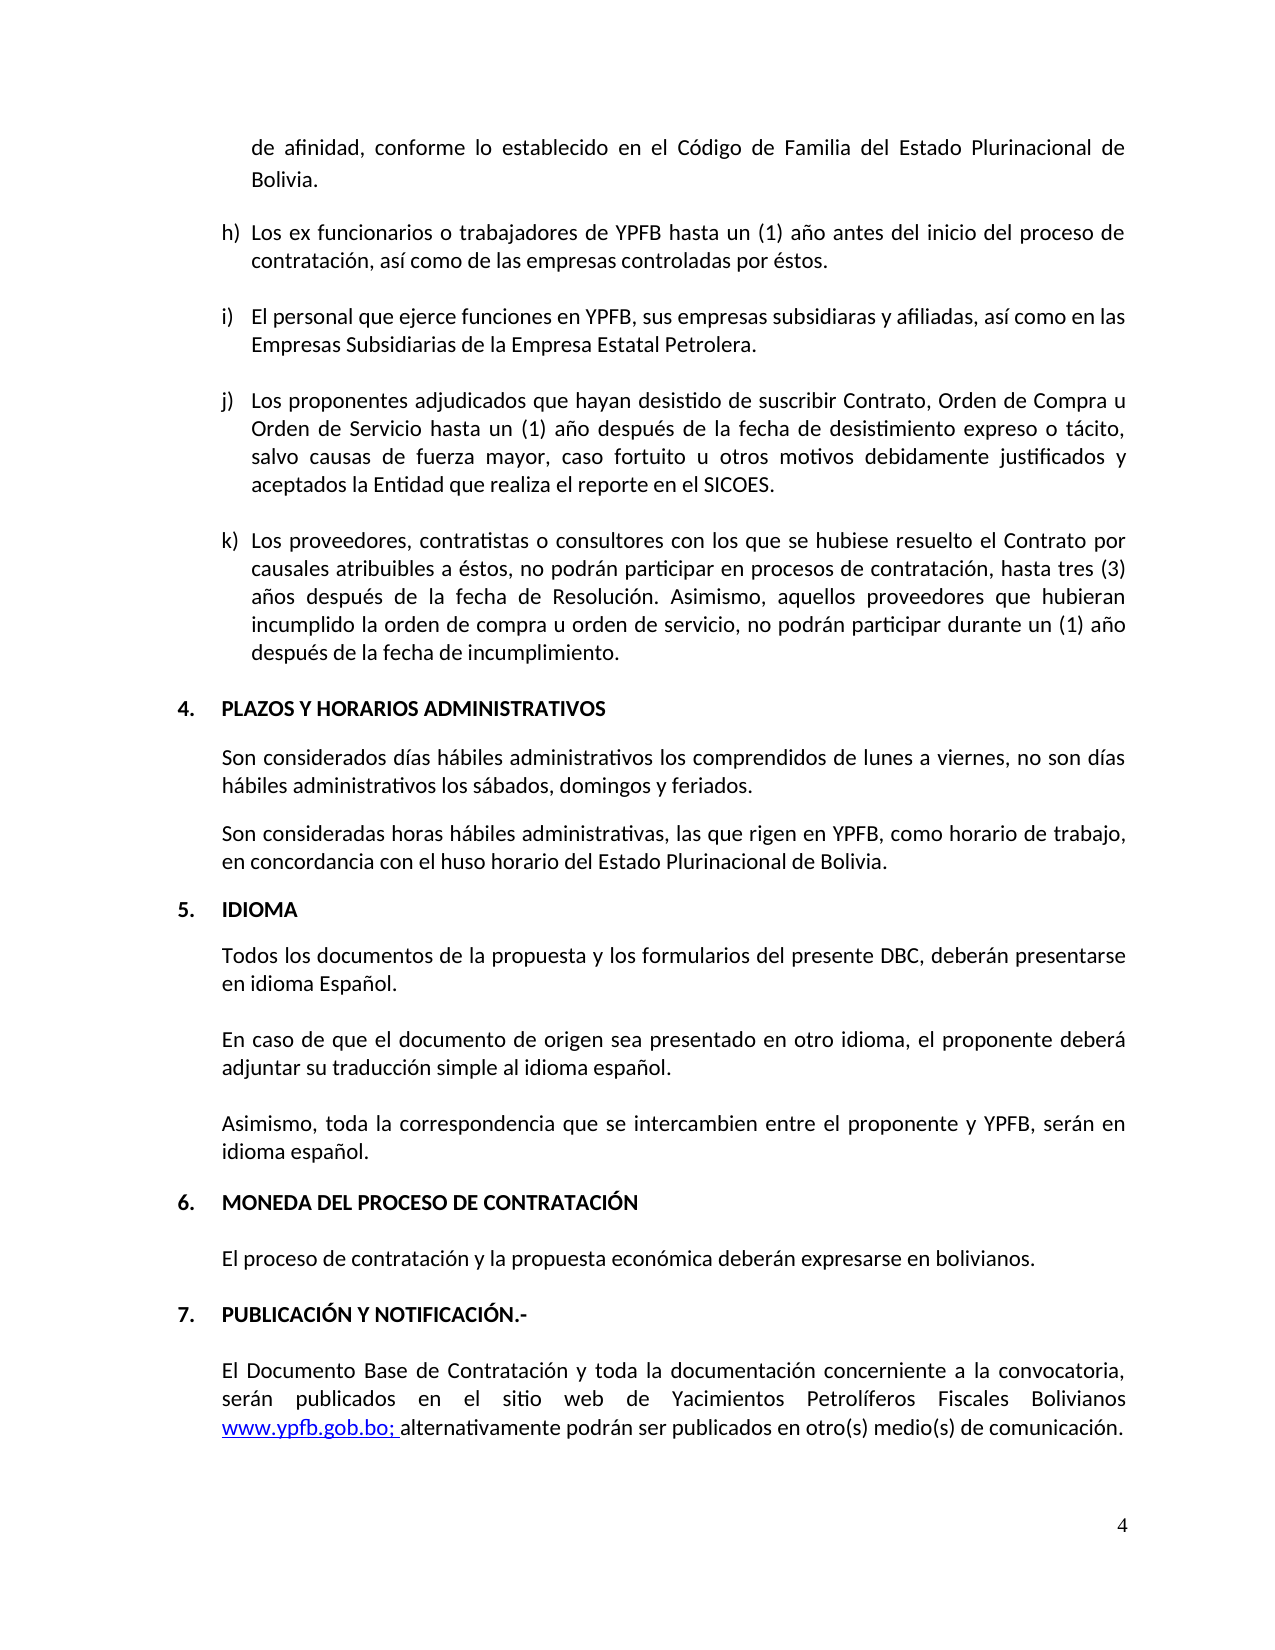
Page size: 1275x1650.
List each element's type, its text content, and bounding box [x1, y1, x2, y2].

list Los proveedores, contratistas o consultores con los que se hubiese resuelto el Contrato por causales atribuibles a éstos, no podrán participar en procesos de contratación, hasta tres (3) años después de la fecha de Resolución. Asimismo, aquellos proveedores que hubieran incumplido la orden de compra u orden de servicio, no podrán participar durante un (1) año después de la fecha de incumplimiento. [221, 526, 1127, 666]
text Todos los documentos de la propuesta y los formularios del presente DBC, deberán presentarse en idioma Español. [222, 941, 1127, 997]
list MONEDA DEL PROCESO DE CONTRATACIÓN [177, 1188, 1127, 1216]
list Son consideradas horas hábiles administrativas, las que rigen en YPFB, como horario de trabajo, en concordancia con el huso horario del Estado Plurinacional de Bolivia. [222, 819, 1127, 875]
list IDIOMA [177, 896, 1127, 923]
text Asimismo, toda la correspondencia que se intercambien entre el proponente y YPFB, serán en idioma español. [222, 1109, 1127, 1166]
list Los ex funcionarios o trabajadores de YPFB hasta un (1) año antes del inicio del proceso de contratación, así como de las empresas controladas por éstos. [221, 218, 1127, 274]
list El personal que ejerce funciones en YPFB, sus empresas subsidiaras y afiliadas, así como en las Empresas Subsidiarias de la Empresa Estatal Petrolera. [221, 302, 1127, 358]
list PLAZOS Y HORARIOS ADMINISTRATIVOS [177, 694, 1127, 722]
text En caso de que el documento de origen sea presentado en otro idioma, el proponente deberá adjuntar su traducción simple al idioma español. [222, 1025, 1127, 1081]
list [222, 133, 1127, 193]
list PUBLICACIÓN Y NOTIFICACIÓN.- [177, 1301, 1127, 1328]
text El proceso de contratación y la propuesta económica deberán expresarse en bolivianos. [222, 1244, 1127, 1272]
list Son considerados días hábiles administrativos los comprendidos de lunes a viernes, no son días hábiles administrativos los sábados, domingos y feriados. [222, 743, 1127, 799]
list Los proponentes adjudicados que hayan desistido de suscribir Contrato, Orden de Compra u Orden de Servicio hasta un (1) año después de la fecha de desistimiento expreso o tácito, salvo causas de fuerza mayor, caso fortuito u otros motivos debidamente justificados y aceptados la Entidad que realiza el reporte en el SICOES. [221, 386, 1127, 498]
text El Documento Base de Contratación y toda la documentación concerniente a la convocatoria, serán publicados en el sitio web de Yacimientos Petrolíferos Fiscales Bolivianos www.ypfb.gob.bo; alternativamente podrán ser publicados en otro(s) medio(s) de comunicación. [222, 1357, 1127, 1441]
